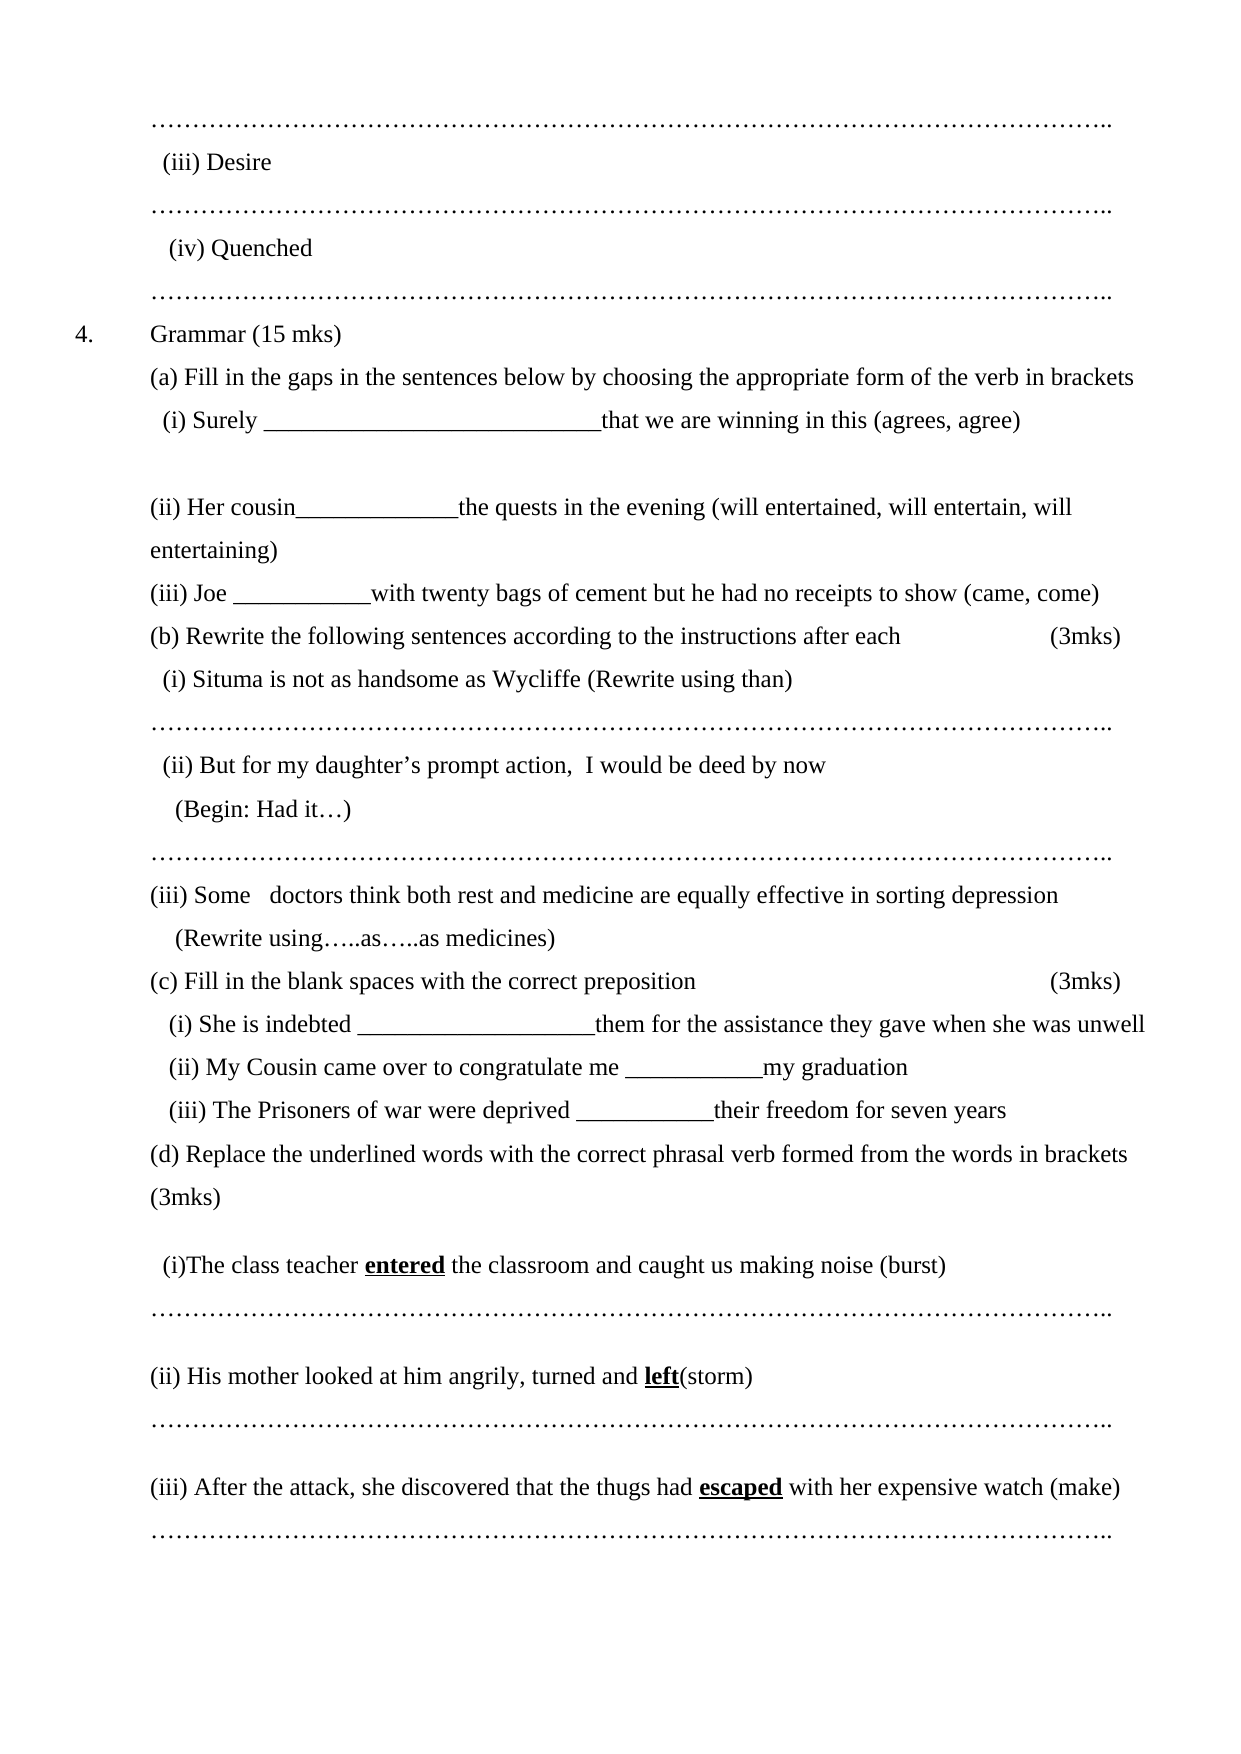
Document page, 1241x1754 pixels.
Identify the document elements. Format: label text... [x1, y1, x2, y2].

text …………………………………………………………………………………………………….. [150, 1404, 1165, 1433]
text (ii) My Cousin came over to congratulate me ___________my graduation [150, 1052, 1165, 1081]
text (i) Surely ___________________________that we are winning in this (agrees, agree) [75, 406, 1165, 434]
text (iii) Some doctors think both rest and medicine are equally effective in sorting depression [150, 880, 1165, 909]
text (iii) Joe ___________with twenty bags of cement but he had no receipts to show (came, come) [150, 578, 1165, 607]
text (ii) His mother looked at him angrily, turned and left(storm) [75, 1361, 1165, 1390]
text (b) Rewrite the following sentences according to the instructions after each (3mks) [150, 621, 1165, 650]
text (Rewrite using…..as…..as medicines) [150, 923, 1165, 952]
text (iii) After the attack, she discovered that the thugs had escaped with her expensive watch (make) [75, 1472, 1165, 1501]
text (c) Fill in the blank spaces with the correct preposition (3mks) [150, 966, 1165, 995]
text …………………………………………………………………………………………………….. [150, 1293, 1165, 1322]
text …………………………………………………………………………………………………….. [150, 837, 1165, 866]
text (ii) Her cousin_____________the quests in the evening (will entertained, will entertain, will entertaining) [150, 492, 1165, 564]
text (i) Situma is not as handsome as Wycliffe (Rewrite using than) [150, 664, 1165, 693]
text (d) Replace the underlined words with the correct phrasal verb formed from the words in brackets (3mks) [150, 1139, 1165, 1211]
text (i) She is indebted ___________________them for the assistance they gave when she was unwell [150, 1009, 1165, 1038]
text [150, 276, 1165, 305]
text …………………………………………………………………………………………………….. [150, 1516, 1165, 1544]
text 4. Grammar (15 mks) [75, 319, 1165, 348]
text (a) Fill in the gaps in the sentences below by choosing the appropriate form of the verb in brackets [75, 362, 1165, 391]
text (iii) The Prisoners of war were deprived ___________their freedom for seven years [150, 1096, 1165, 1124]
text (Begin: Had it…) [150, 794, 1165, 822]
text (iv) Quenched [150, 233, 1165, 262]
text (iii) Desire [150, 147, 1165, 176]
text (i)The class teacher entered the classroom and caught us making noise (burst) [75, 1250, 1165, 1279]
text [150, 190, 1165, 219]
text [150, 104, 1165, 132]
text …………………………………………………………………………………………………….. [150, 707, 1165, 736]
text (ii) But for my daughter’s prompt action, I would be deed by now [150, 751, 1165, 779]
